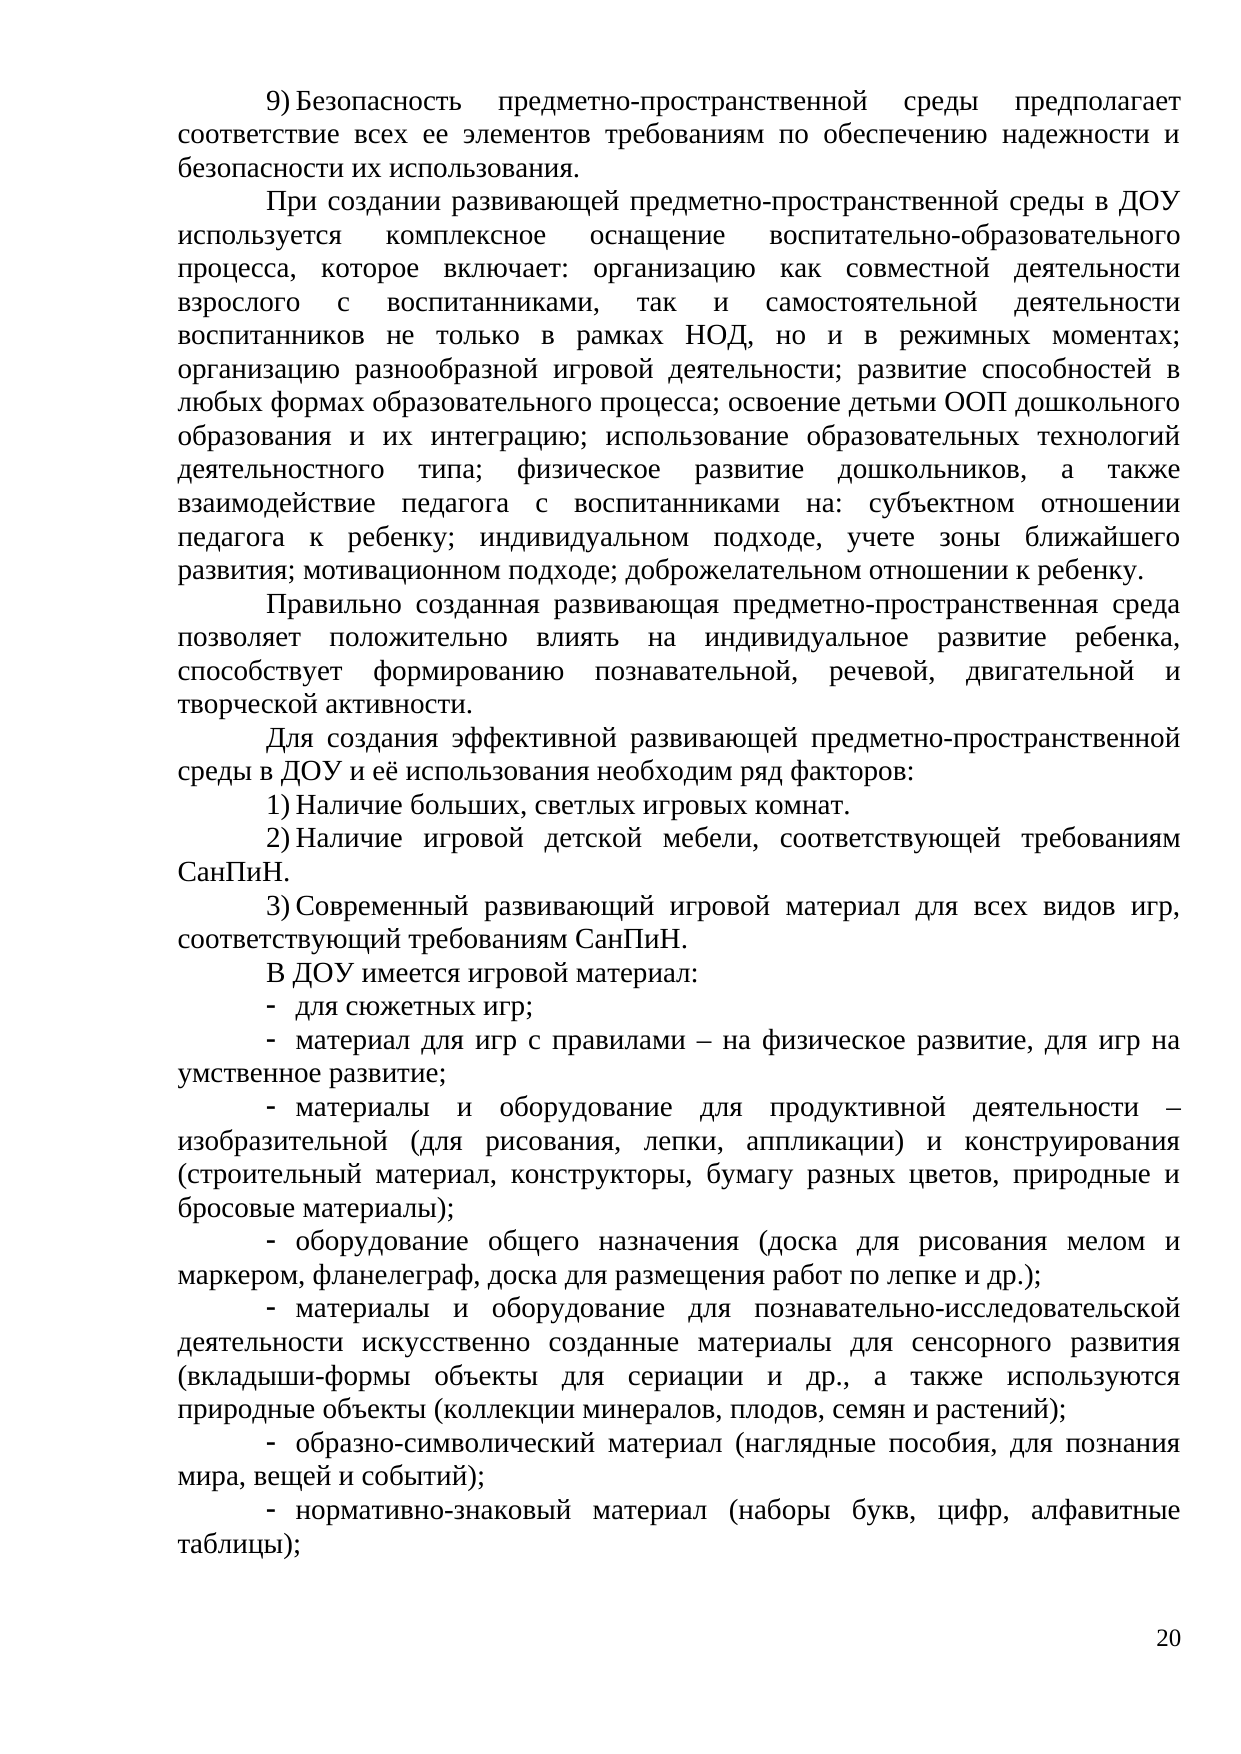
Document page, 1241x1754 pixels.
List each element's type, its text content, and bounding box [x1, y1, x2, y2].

list Безопасность предметно-пространственной среды предполагает соответствие всех ее элементов требованиям по обеспечению надежности и безопасности их использования. [177, 83, 1181, 183]
list материалы и оборудование для познавательно-исследовательской деятельности искусственно созданные материалы для сенсорного развития (вкладыши-формы объекты для сериации и др., а также используются природные объекты (коллекции минералов, плодов, семян и растений); [177, 1291, 1181, 1425]
text В ДОУ имеется игровой материал: [177, 955, 1181, 988]
text Для создания эффективной развивающей предметно-пространственной среды в ДОУ и её использования необходим ряд факторов: [177, 720, 1181, 787]
list материалы и оборудование для продуктивной деятельности – изобразительной (для рисования, лепки, аппликации) и конструирования (строительный материал, конструкторы, бумагу разных цветов, природные и бросовые материалы); [177, 1089, 1181, 1223]
list материал для игр с правилами – на физическое развитие, для игр на умственное развитие; [177, 1022, 1181, 1089]
list Современный развивающий игровой материал для всех видов игр, соответствующий требованиям СанПиН. [177, 888, 1181, 955]
list для сюжетных игр; [177, 988, 1181, 1022]
list оборудование общего назначения (доска для рисования мелом и маркером, фланелеграф, доска для размещения работ по лепке и др.); [177, 1223, 1181, 1291]
list Наличие игровой детской мебели, соответствующей требованиям СанПиН. [177, 821, 1181, 888]
list нормативно-знаковый материал (наборы букв, цифр, алфавитные таблицы); [177, 1492, 1181, 1559]
text Правильно созданная развивающая предметно-пространственная среда позволяет положительно влиять на индивидуальное развитие ребенка, способствует формированию познавательной, речевой, двигательной и творческой активности. [177, 586, 1181, 720]
text При создании развивающей предметно-пространственной среды в ДОУ используется комплексное оснащение воспитательно-образовательного процесса, которое включает: организацию как совместной деятельности взрослого с воспитанниками, так и самостоятельной деятельности воспитанников не только в рамках НОД, но и в режимных моментах; организацию разнообразной игровой деятельности; развитие способностей в любых формах образовательного процесса; освоение детьми ООП дошкольного образования и их интеграцию; использование образовательных технологий деятельностного типа; физическое развитие дошкольников, а также взаимодействие педагога с воспитанниками на: субъектном отношении педагога к ребенку; индивидуальном подходе, учете зоны ближайшего развития; мотивационном подходе; доброжелательном отношении к ребенку. [177, 183, 1181, 586]
list образно-символический материал (наглядные пособия, для познания мира, вещей и событий); [177, 1425, 1181, 1492]
list Наличие больших, светлых игровых комнат. [177, 787, 1181, 821]
